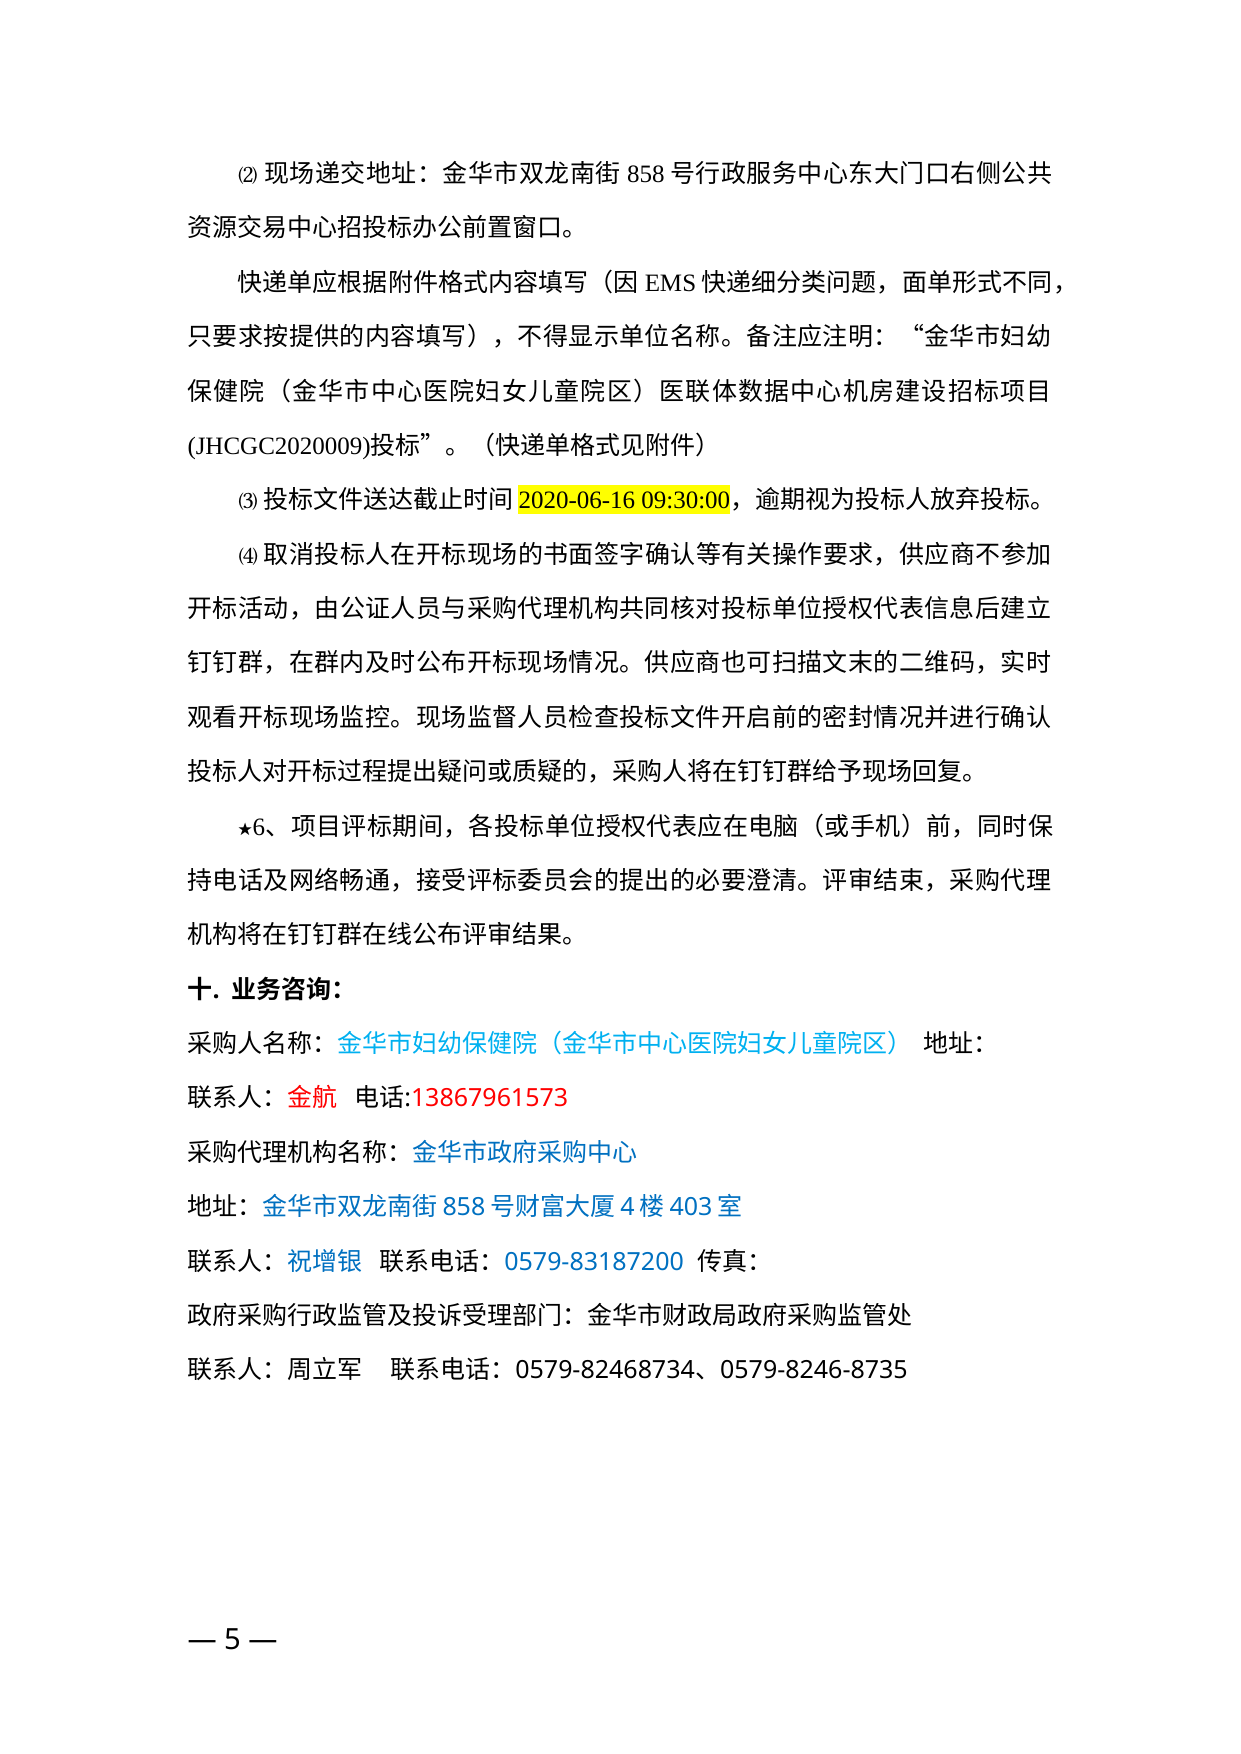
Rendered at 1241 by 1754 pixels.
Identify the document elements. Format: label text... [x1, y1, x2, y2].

text ⑶投标文件送达截止时间2020-06-16 09:30:00，逾期视为投标人放弃投标。 [187, 480, 1053, 516]
text 地址：金华市双龙南街858号财富大厦4楼403室 [187, 1187, 1053, 1223]
text ⑷取消投标人在开标现场的书面签字确认等有关操作要求，供应商不参加开标活动，由公证人员与采购代理机构共同核对投标单位授权代表信息后建立钉钉群，在群内及时公布开标现场情况。供应商也可扫描文末的二维码，实时观看开标现场监控。现场监督人员检查投标文件开启前的密封情况并进行确认。投标人对开标过程提出疑问或质疑的，采购人将在钉钉群给予现场回复。 [187, 534, 1053, 788]
text ⑵现场递交地址：金华市双龙南街858号行政服务中心东大门口右侧公共资源交易中心招投标办公前置窗口。 [187, 153, 1053, 244]
text 联系人：周立军 联系电话：0579-82468734、0579-8246-8735 [187, 1350, 1053, 1386]
text 政府采购行政监管及投诉受理部门：金华市财政局政府采购监管处 [187, 1295, 1053, 1332]
text 快递单应根据附件格式内容填写（因EMS快递细分类问题，面单形式不同，只要求按提供的内容填写），不得显示单位名称。备注应注明：“金华市妇幼保健院（金华市中心医院妇女儿童院区）医联体数据中心机房建设项目()投标”。（快递单格式见附件） [187, 262, 1053, 462]
list 业务咨询： [187, 969, 1053, 1005]
text 联系人：祝增银 联系电话：0579-83187200 传真： [187, 1241, 1053, 1277]
text ★6、项目评标期间，各投标单位授权代表应在电脑（或手机）前，同时保持电话及网络畅通，接受评标委员会的提出的必要澄清。评审结束，采购代理机构将在钉钉群在线公布评审结果。 [187, 806, 1053, 951]
text 采购代理机构名称：金华市政府采购中心 [187, 1132, 1053, 1168]
text 联系人：金航 电话:13867961573 [187, 1078, 1053, 1114]
text 采购人名称：金华市妇幼保健院（金华市中心医院妇女儿童院区） 地址： [187, 1023, 1053, 1060]
